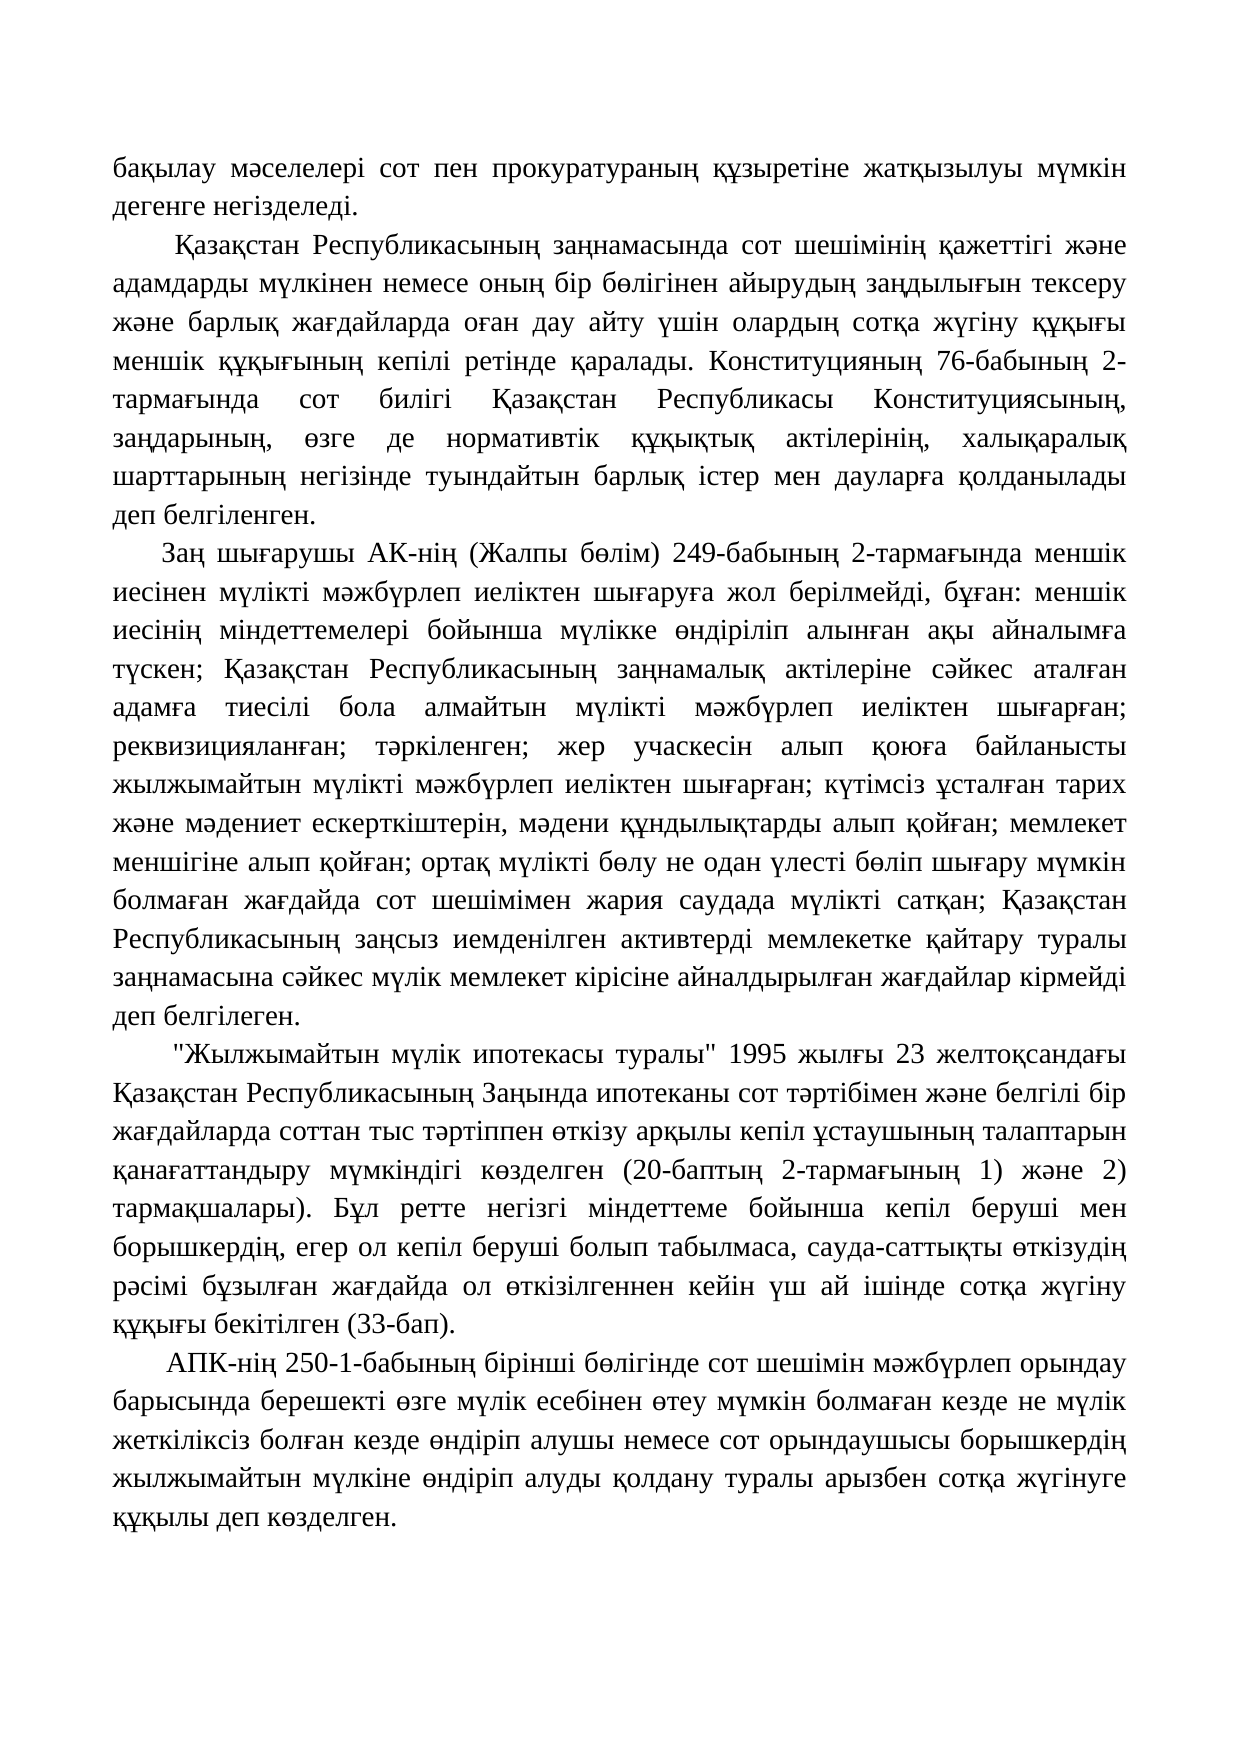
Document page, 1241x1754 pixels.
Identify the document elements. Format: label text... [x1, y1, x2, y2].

text "Жылжымайтын мүлік ипотекасы туралы" 1995 жылғы 23 желтоқсандағы Қазақстан Республикасының Заңында ипотеканы сот тәртібімен және белгілі бір жағдайларда соттан тыс тәртіппен өткізу арқылы кепіл ұстаушының талаптарын қанағаттандыру мүмкіндігі көзделген (20-баптың 2-тармағының 1) және 2) тармақшалары). Бұл ретте негiзгi мiндеттеме бойынша кепіл беруші мен борышкердің, егер ол кепіл беруші болып табылмаса, сауда-саттықты өткiзудiң рәсімі бұзылған жағдайда ол өткізілгеннен кейін үш ай ішінде сотқа жүгіну құқығы бекітілген (33-бап). [112, 1036, 1128, 1340]
text АПК-нің 250-1-бабының бірінші бөлігінде сот шешімін мәжбүрлеп орындау барысында берешекті өзге мүлік есебінен өтеу мүмкін болмаған кезде не мүлік жеткіліксіз болған кезде өндіріп алушы немесе сот орындаушысы борышкердің жылжымайтын мүлкіне өндіріп алуды қолдану туралы арызбен сотқа жүгінуге құқылы деп көзделген. [112, 1345, 1128, 1532]
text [112, 150, 1128, 222]
text Заң шығарушы АК-нің (Жалпы бөлім) 249-бабының 2-тармағында меншiк иесiнен мүлiктi мәжбүрлеп иеліктен шығаруға жол берiлмейдi, бұған: меншiк иесiнiң мiндеттемелерi бойынша мүлiкке өндiрiлiп алынған ақы айналымға түскен; Қазақстан Республикасының заңнамалық актілеріне сәйкес аталған адамға тиесiлi бола алмайтын мүлiктi мәжбүрлеп иелiктен шығарған; реквизицияланған; тәркiленген; жер учаскесiн алып қоюға байланысты жылжымайтын мүлiктi мәжбүрлеп иеліктен шығарған; күтiмсiз ұсталған тарих және мәдениет ескерткіштерін, мәдени құндылықтарды алып қойған; мемлекет меншігіне алып қойған; ортақ мүлiктi бөлу не одан үлестi бөлiп шығару мүмкiн болмаған жағдайда сот шешімімен жария саудада мүлікті сатқан; Қазақстан Республикасының заңсыз иемденілген активтерді мемлекетке қайтару туралы заңнамасына сәйкес мүлік мемлекет кірісіне айналдырылған жағдайлар кірмейді деп белгілеген. [112, 535, 1128, 1031]
text Қазақстан Республикасының заңнамасында сот шешімінің қажеттігі және адамдарды мүлкінен немесе оның бір бөлігінен айырудың заңдылығын тексеру және барлық жағдайларда оған дау айту үшін олардың сотқа жүгіну құқығы меншік құқығының кепілі ретінде қаралады. Конституцияның 76-бабының 2-тармағында сот билігі Қазақстан Республикасы Конституциясының, заңдарының, өзге де нормативтік құқықтық актілерінің, халықаралық шарттарының негізінде туындайтын барлық істер мен дауларға қолданылады деп белгіленген. [112, 227, 1128, 530]
